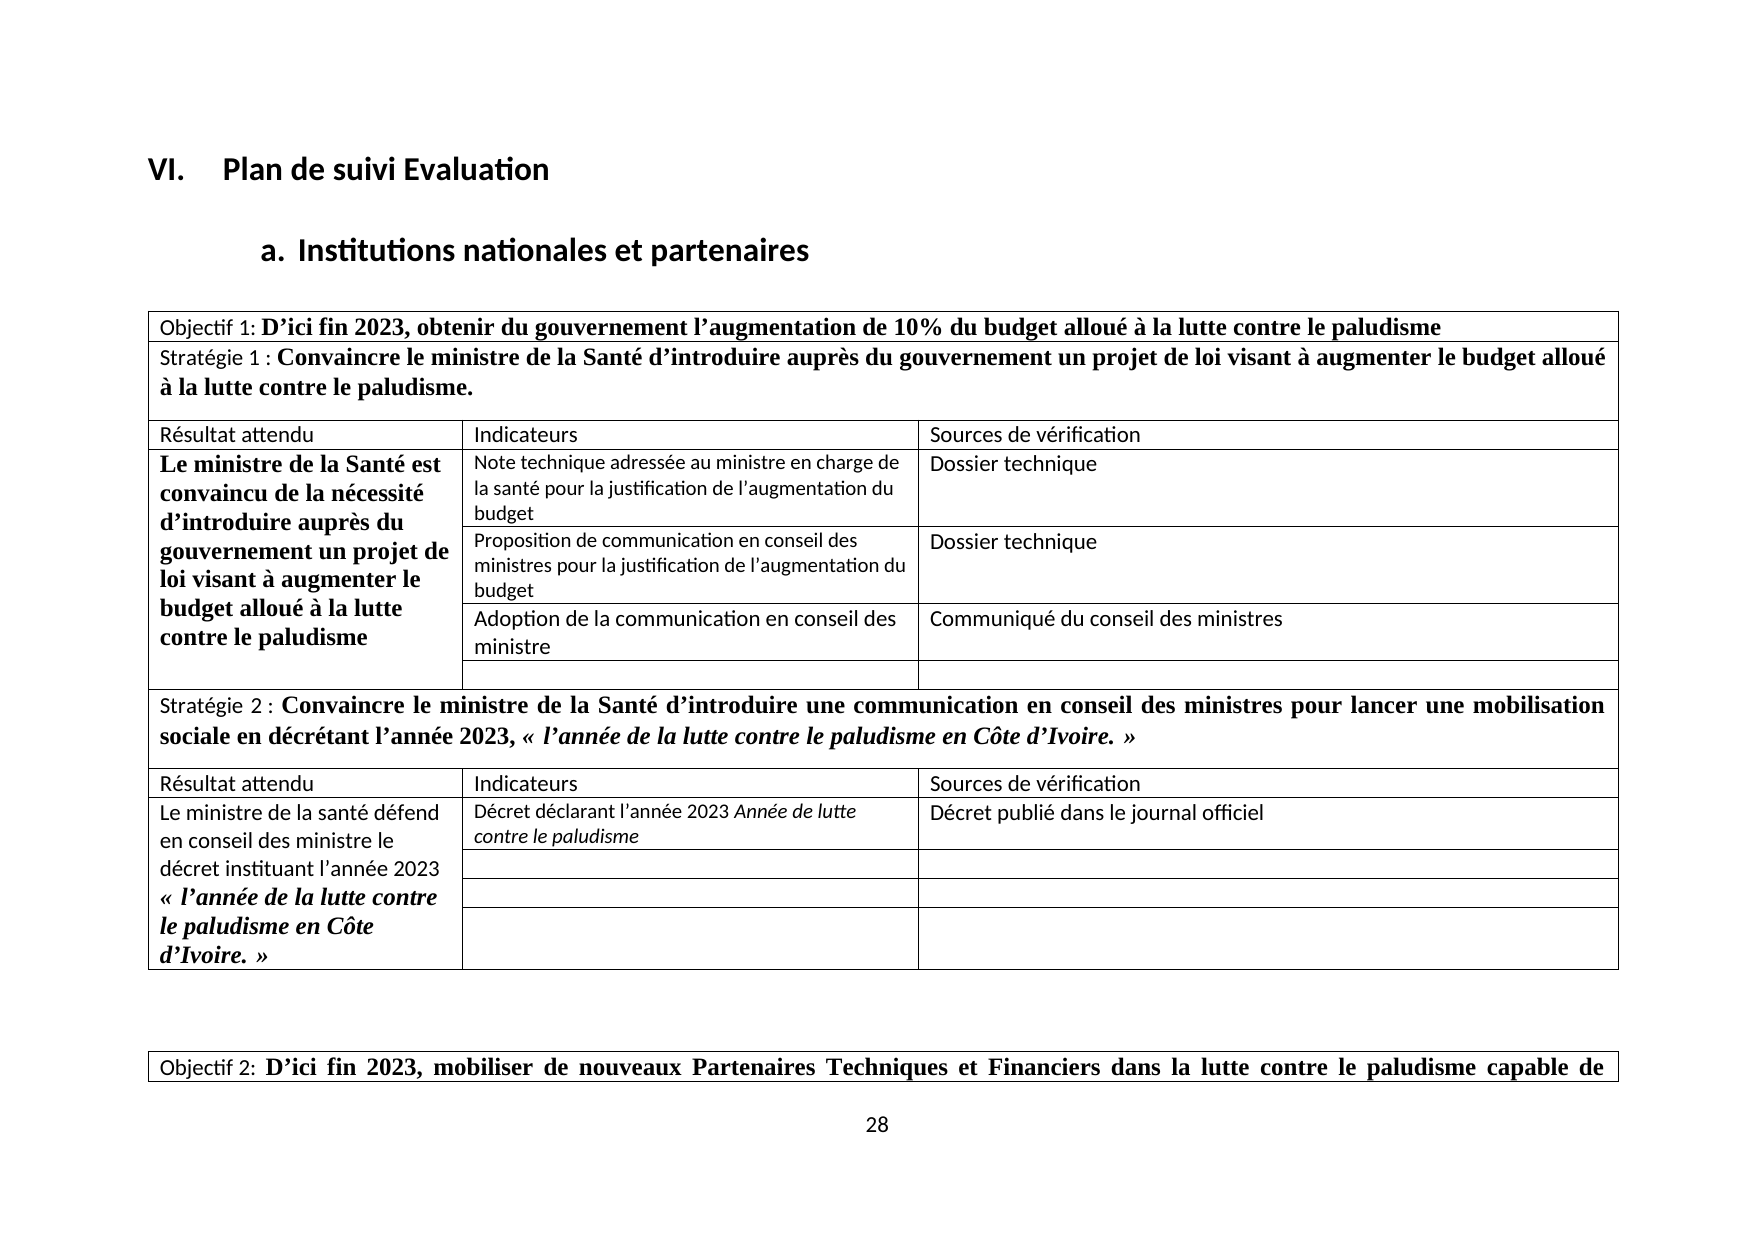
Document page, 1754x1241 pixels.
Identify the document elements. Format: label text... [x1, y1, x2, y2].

table_cell Dossier technique [919, 450, 1618, 526]
table_cell Indicateurs [463, 421, 918, 448]
table_cell Dossier technique [919, 527, 1618, 603]
table_cell Sources de vérification [919, 769, 1618, 797]
table_cell Stratégie 2 : Convaincre le ministre de la Santé d’introduire une communication en conseil des ministres pour lancer une mobilisation sociale en décrétant l’année 2023, « l’année de la lutte contre le paludisme en Côte d’Ivoire. » [149, 690, 1618, 768]
table_cell [919, 908, 1618, 968]
table_cell Adoption de la communication en conseil des ministre [463, 604, 918, 660]
table_cell [919, 850, 1618, 878]
table_cell Stratégie 1 : Convaincre le ministre de la Santé d’introduire auprès du gouvernement un projet de loi visant à augmenter le budget alloué à la lutte contre le paludisme. [149, 342, 1618, 419]
table_cell [463, 879, 918, 907]
table_cell Note technique adressée au ministre en charge de la santé pour la justification de l’augmentation du budget [463, 450, 918, 526]
table_cell [463, 661, 918, 689]
table_cell Décret publié dans le journal officiel [919, 798, 1618, 849]
table_header Objectif 1: D’ici fin 2023, obtenir du gouvernement l’augmentation de 10% du budget alloué à la lutte contre le paludisme [149, 312, 1618, 341]
table_cell Décret déclarant l’année 2023 Année de lutte contre le paludisme [463, 798, 918, 849]
table_cell [463, 850, 918, 878]
table_cell Sources de vérification [919, 421, 1618, 448]
table_cell Communiqué du conseil des ministres [919, 604, 1618, 660]
table_cell Indicateurs [463, 769, 918, 797]
table_cell [919, 661, 1618, 689]
table_cell Proposition de communication en conseil des ministres pour la justification de l’augmentation du budget [463, 527, 918, 603]
table_cell [919, 879, 1618, 907]
table_cell Résultat attendu [149, 421, 462, 448]
table_cell [463, 908, 918, 968]
list Institutions nationales et partenaires [260, 229, 1606, 270]
list Plan de suivi Evaluation [185, 148, 1606, 188]
table_cell Le ministre de la santé défend en conseil des ministre le décret instituant l’année 2023 « l’année de la lutte contre le paludisme en Côte d’Ivoire. » [149, 798, 462, 968]
table_cell Résultat attendu [149, 769, 462, 797]
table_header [149, 1052, 1618, 1081]
table_cell Le ministre de la Santé est convaincu de la nécessité d’introduire auprès du gouvernement un projet de loi visant à augmenter le budget alloué à la lutte contre le paludisme [149, 450, 462, 689]
